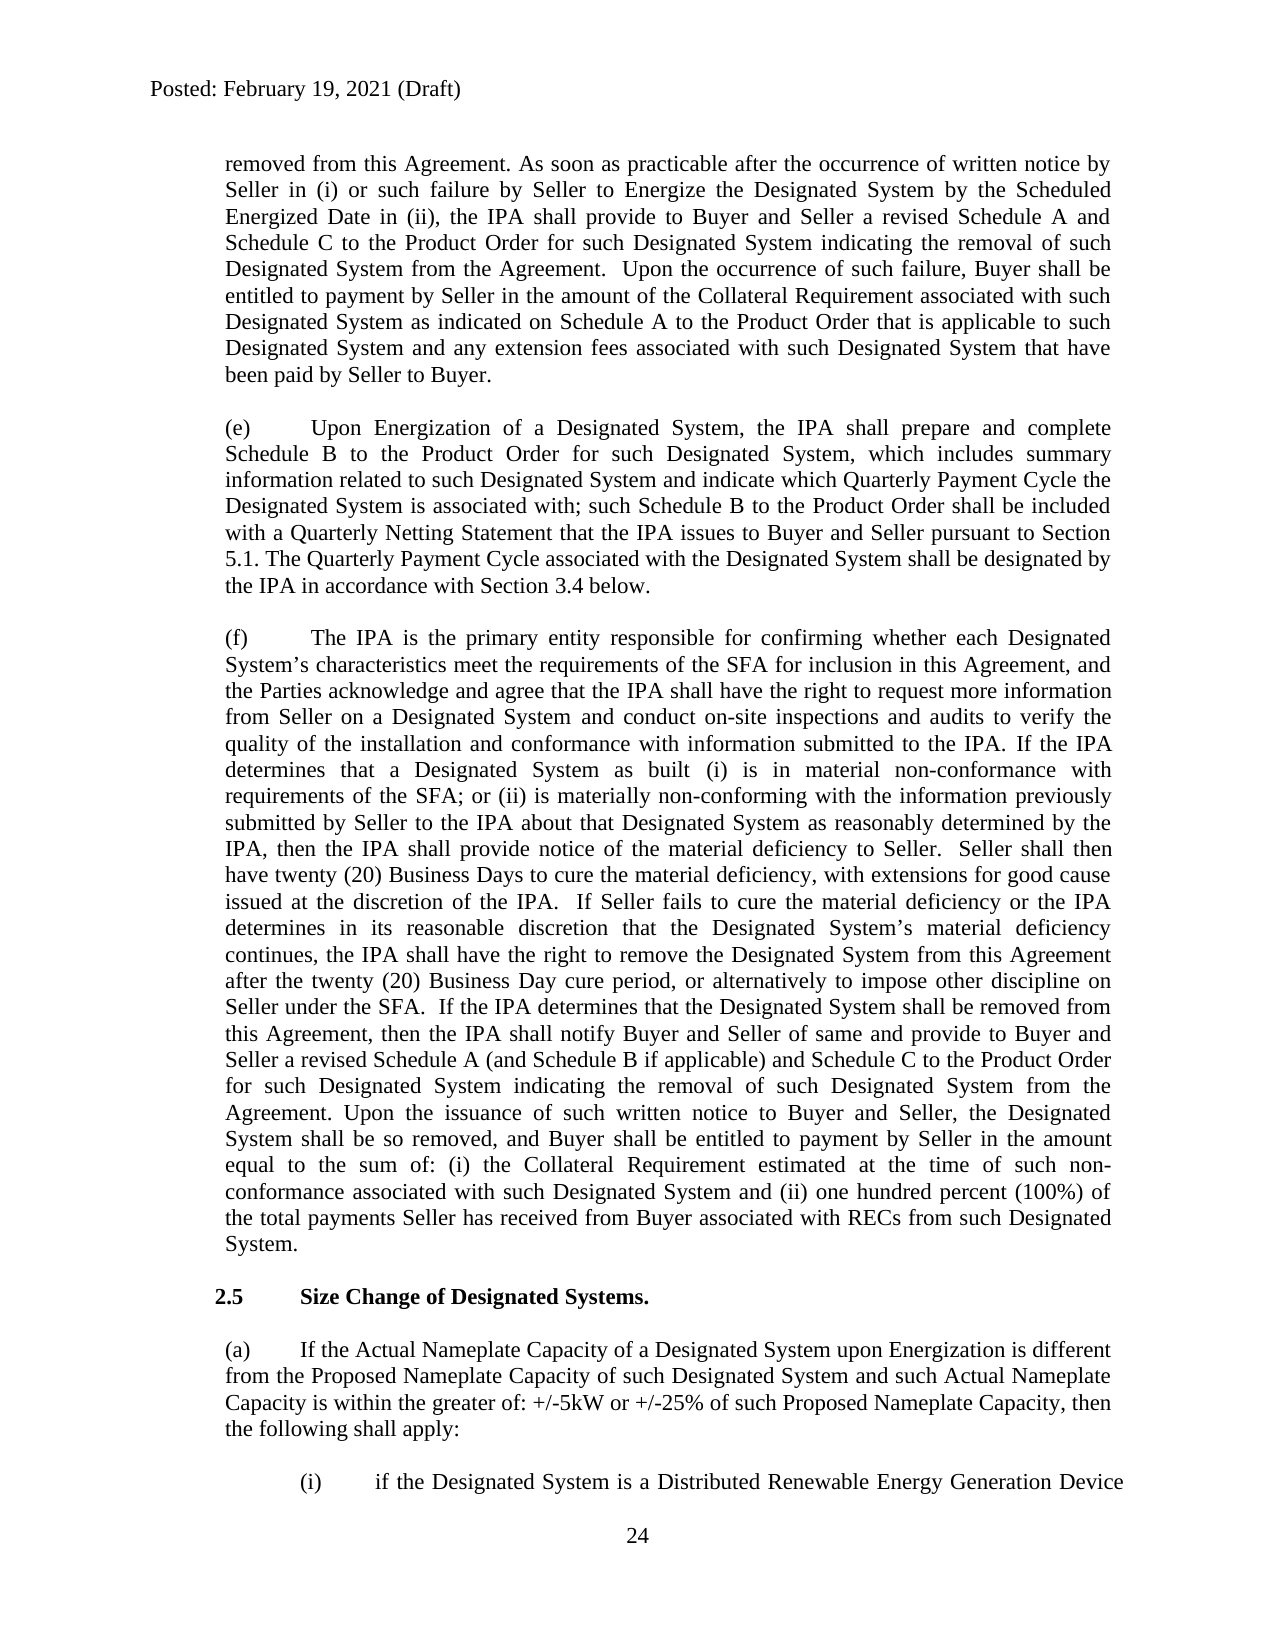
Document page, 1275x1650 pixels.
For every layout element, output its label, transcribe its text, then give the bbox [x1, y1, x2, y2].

subtitle Size Change of Designated Systems. [161, 1283, 1125, 1309]
list If the Actual Nameplate Capacity of a Designated System upon Energization is different from the Proposed Nameplate Capacity of such Designated System and such Actual Nameplate Capacity is within the greater of: +/-5kW or +/-25% of such Proposed Nameplate Capacity, then the following shall apply: [225, 1336, 1113, 1441]
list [300, 1468, 1125, 1494]
list The IPA is the primary entity responsible for confirming whether each Designated System’s characteristics meet the requirements of the SFA for inclusion in this Agreement, and the Parties acknowledge and agree that the IPA shall have the right to request more information from Seller on a Designated System and conduct on-site inspections and audits to verify the quality of the installation and conformance with information submitted to the IPA. If the IPA determines that a Designated System as built (i) is in material non-conformance with requirements of the SFA; or (ii) is materially non-conforming with the information previously submitted by Seller to the IPA about that Designated System as reasonably determined by the IPA, then the IPA shall provide notice of the material deficiency to Seller. Seller shall then have twenty (20) Business Days to cure the material deficiency, with extensions for good cause issued at the discretion of the IPA. If Seller fails to cure the material deficiency or the IPA determines in its reasonable discretion that the Designated System’s material deficiency continues, the IPA shall have the right to remove the Designated System from this Agreement after the twenty (20) Business Day cure period, or alternatively to impose other discipline on Seller under the SFA. If the IPA determines that the Designated System shall be removed from this Agreement, then the IPA shall notify Buyer and Seller of same and provide to Buyer and Seller a revised Schedule A (and Schedule B if applicable) and Schedule C to the Product Order for such Designated System indicating the removal of such Designated System from the Agreement. Upon the issuance of such written notice to Buyer and Seller, the Designated System shall be so removed, and Buyer shall be entitled to payment by Seller in the amount equal to the sum of: (i) the Collateral Requirement estimated at the time of such non-conformance associated with such Designated System and (ii) one hundred percent (100%) of the total payments Seller has received from Buyer associated with RECs from such Designated System. [225, 624, 1113, 1257]
list Upon Energization of a Designated System, the IPA shall prepare and complete Schedule B to the Product Order for such Designated System, which includes summary information related to such Designated System and indicate which Quarterly Payment Cycle the Designated System is associated with; such Schedule B to the Product Order shall be included with a Quarterly Netting Statement that the IPA issues to Buyer and Seller pursuant to Section 5.1. The Quarterly Payment Cycle associated with the Designated System shall be designated by the IPA in accordance with Section 3.4 below. [225, 413, 1113, 598]
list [225, 150, 1113, 387]
